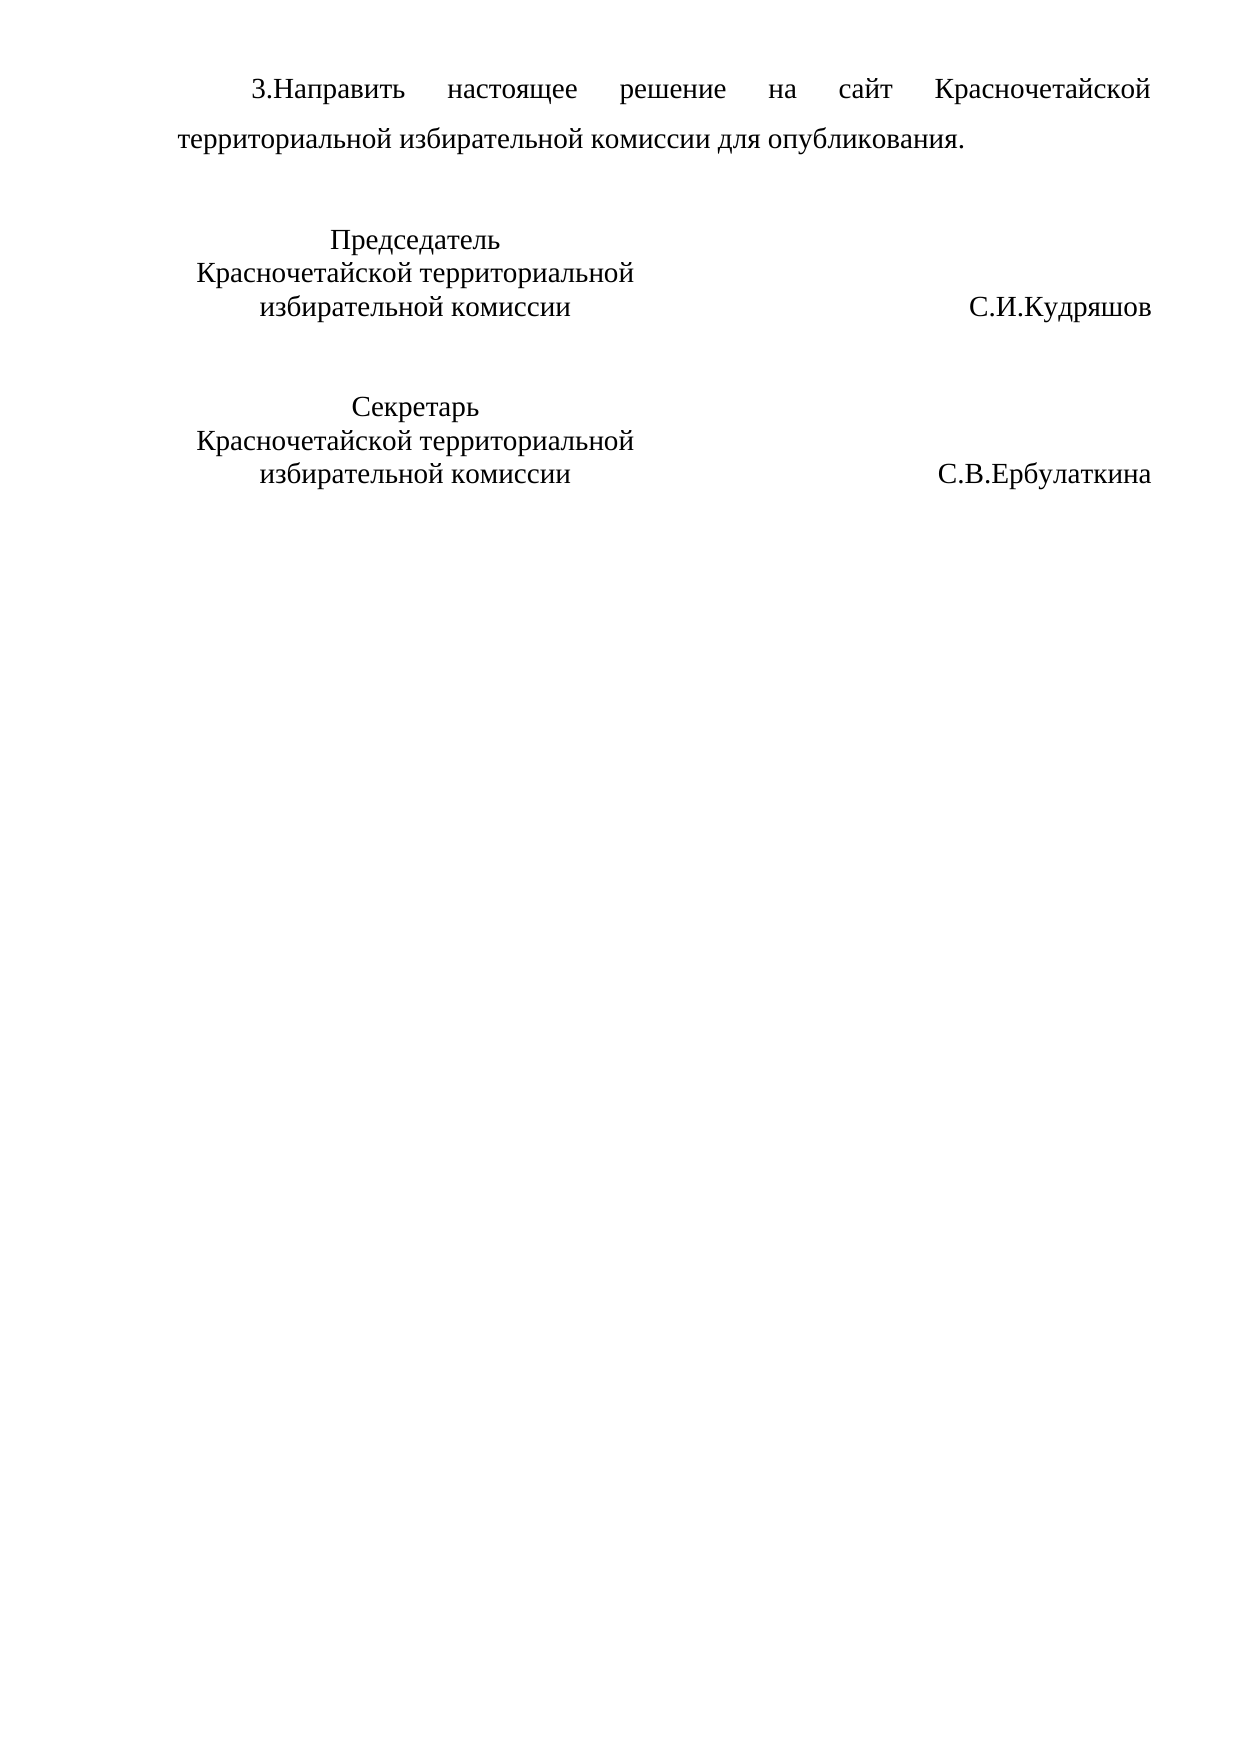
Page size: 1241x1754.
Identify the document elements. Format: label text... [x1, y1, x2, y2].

table_header С.И.Кудряшов [664, 222, 1163, 322]
table_cell С.В.Ербулаткина [664, 323, 1163, 490]
table_cell Секретарь Красночетайской территориальной избирательной комиссии [166, 323, 664, 490]
text 3.Направить настоящее решение на сайт Красночетайской территориальной избирательной комиссии для опубликования. [177, 71, 1152, 155]
table_header Председатель Красночетайской территориальной избирательной комиссии [166, 222, 664, 322]
